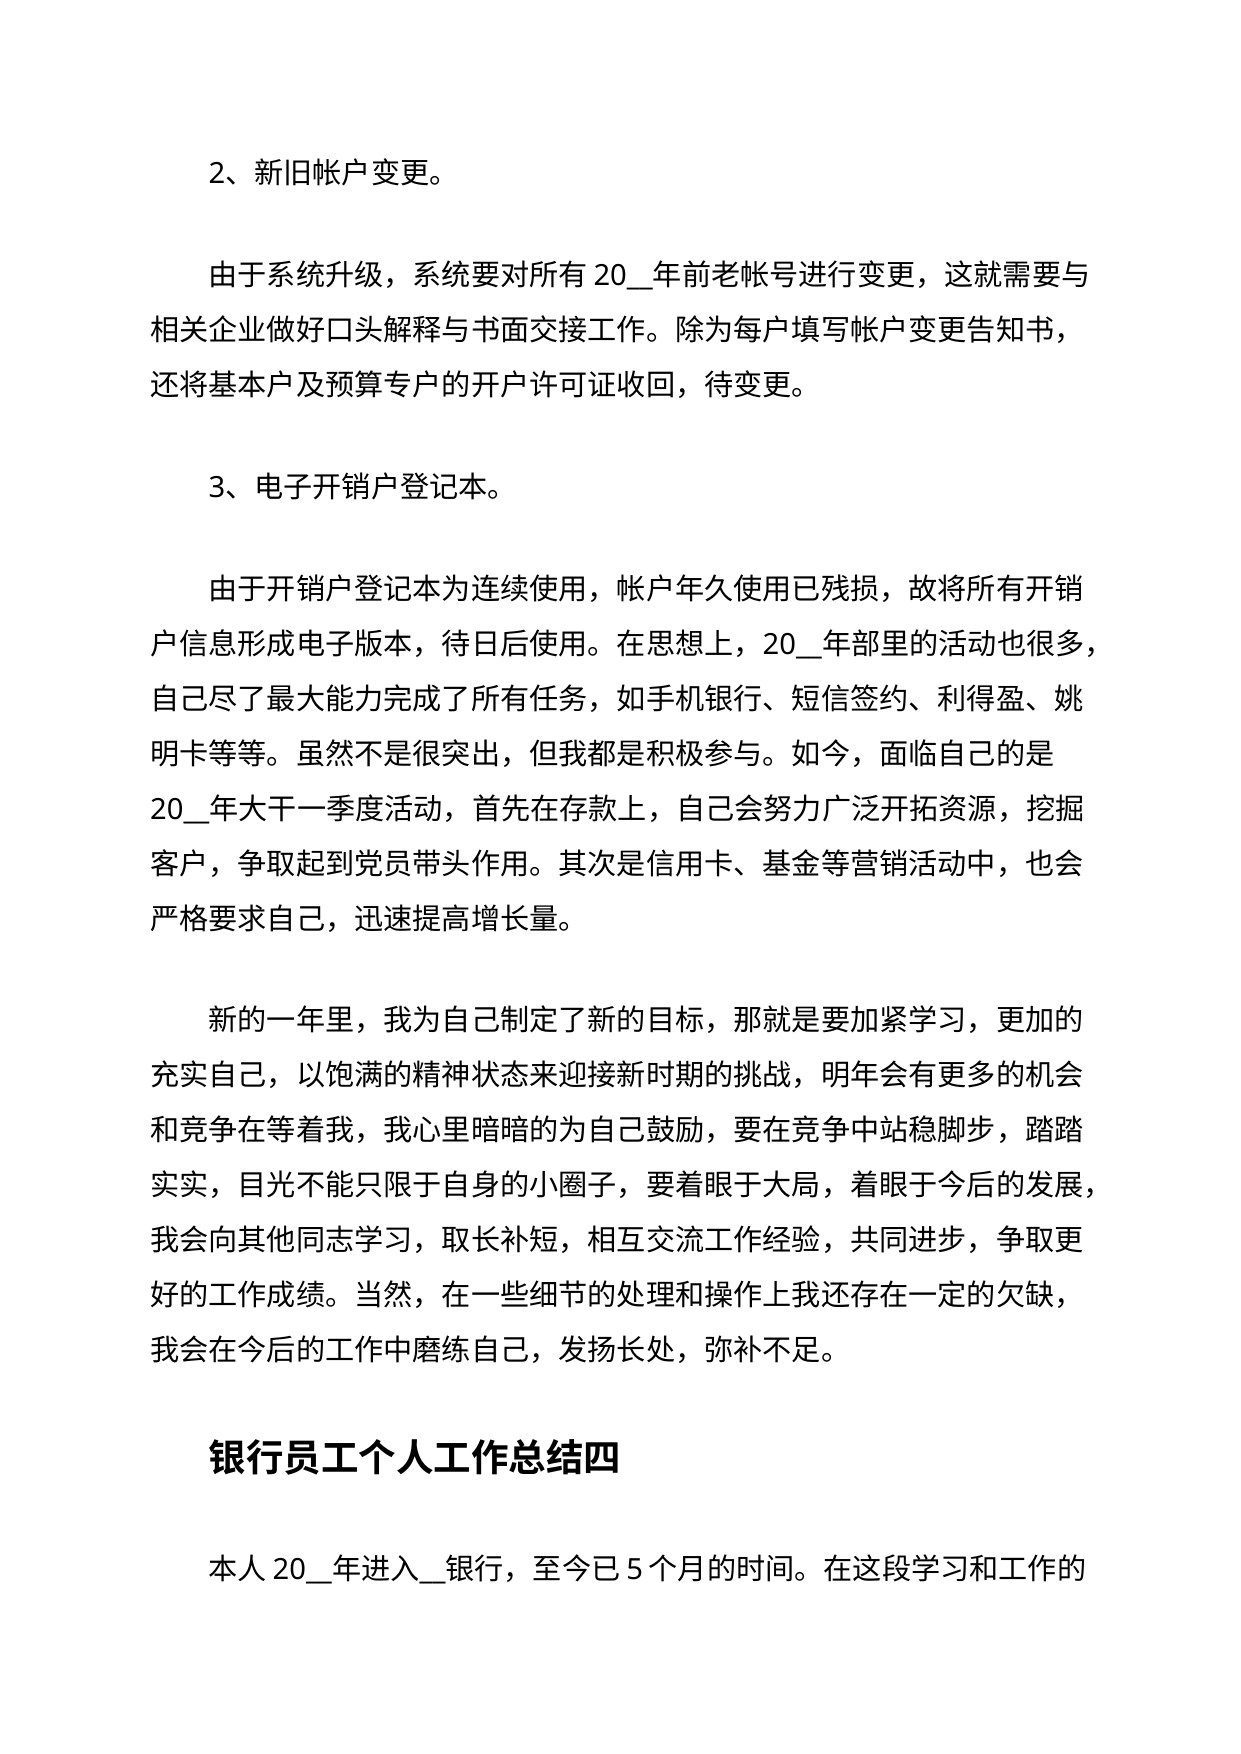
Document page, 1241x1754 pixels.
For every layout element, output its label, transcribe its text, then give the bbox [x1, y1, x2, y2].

text 银行员工个人工作总结四 [150, 1428, 1090, 1482]
text 2、新旧帐户变更。 [150, 150, 1090, 192]
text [150, 1546, 1090, 1588]
text 3、电子开销户登记本。 [150, 464, 1090, 506]
text 由于开销户登记本为连续使用，帐户年久使用已残损，故将所有开销户信息形成电子版本，待日后使用。在思想上，20__年部里的活动也很多，自己尽了最大能力完成了所有任务，如手机银行、短信签约、利得盈、姚明卡等等。虽然不是很突出，但我都是积极参与。如今，面临自己的是20__年大干一季度活动，首先在存款上，自己会努力广泛开拓资源，挖掘客户，争取起到党员带头作用。其次是信用卡、基金等营销活动中，也会严格要求自己，迅速提高增长量。 [150, 566, 1090, 937]
text 由于系统升级，系统要对所有20__年前老帐号进行变更，这就需要与相关企业做好口头解释与书面交接工作。除为每户填写帐户变更告知书，还将基本户及预算专户的开户许可证收回，待变更。 [150, 252, 1090, 404]
text 新的一年里，我为自己制定了新的目标，那就是要加紧学习，更加的充实自己，以饱满的精神状态来迎接新时期的挑战，明年会有更多的机会和竞争在等着我，我心里暗暗的为自己鼓励，要在竞争中站稳脚步，踏踏实实，目光不能只限于自身的小圈子，要着眼于大局，着眼于今后的发展，我会向其他同志学习，取长补短，相互交流工作经验，共同进步，争取更好的工作成绩。当然，在一些细节的处理和操作上我还存在一定的欠缺，我会在今后的工作中磨练自己，发扬长处，弥补不足。 [150, 997, 1090, 1369]
